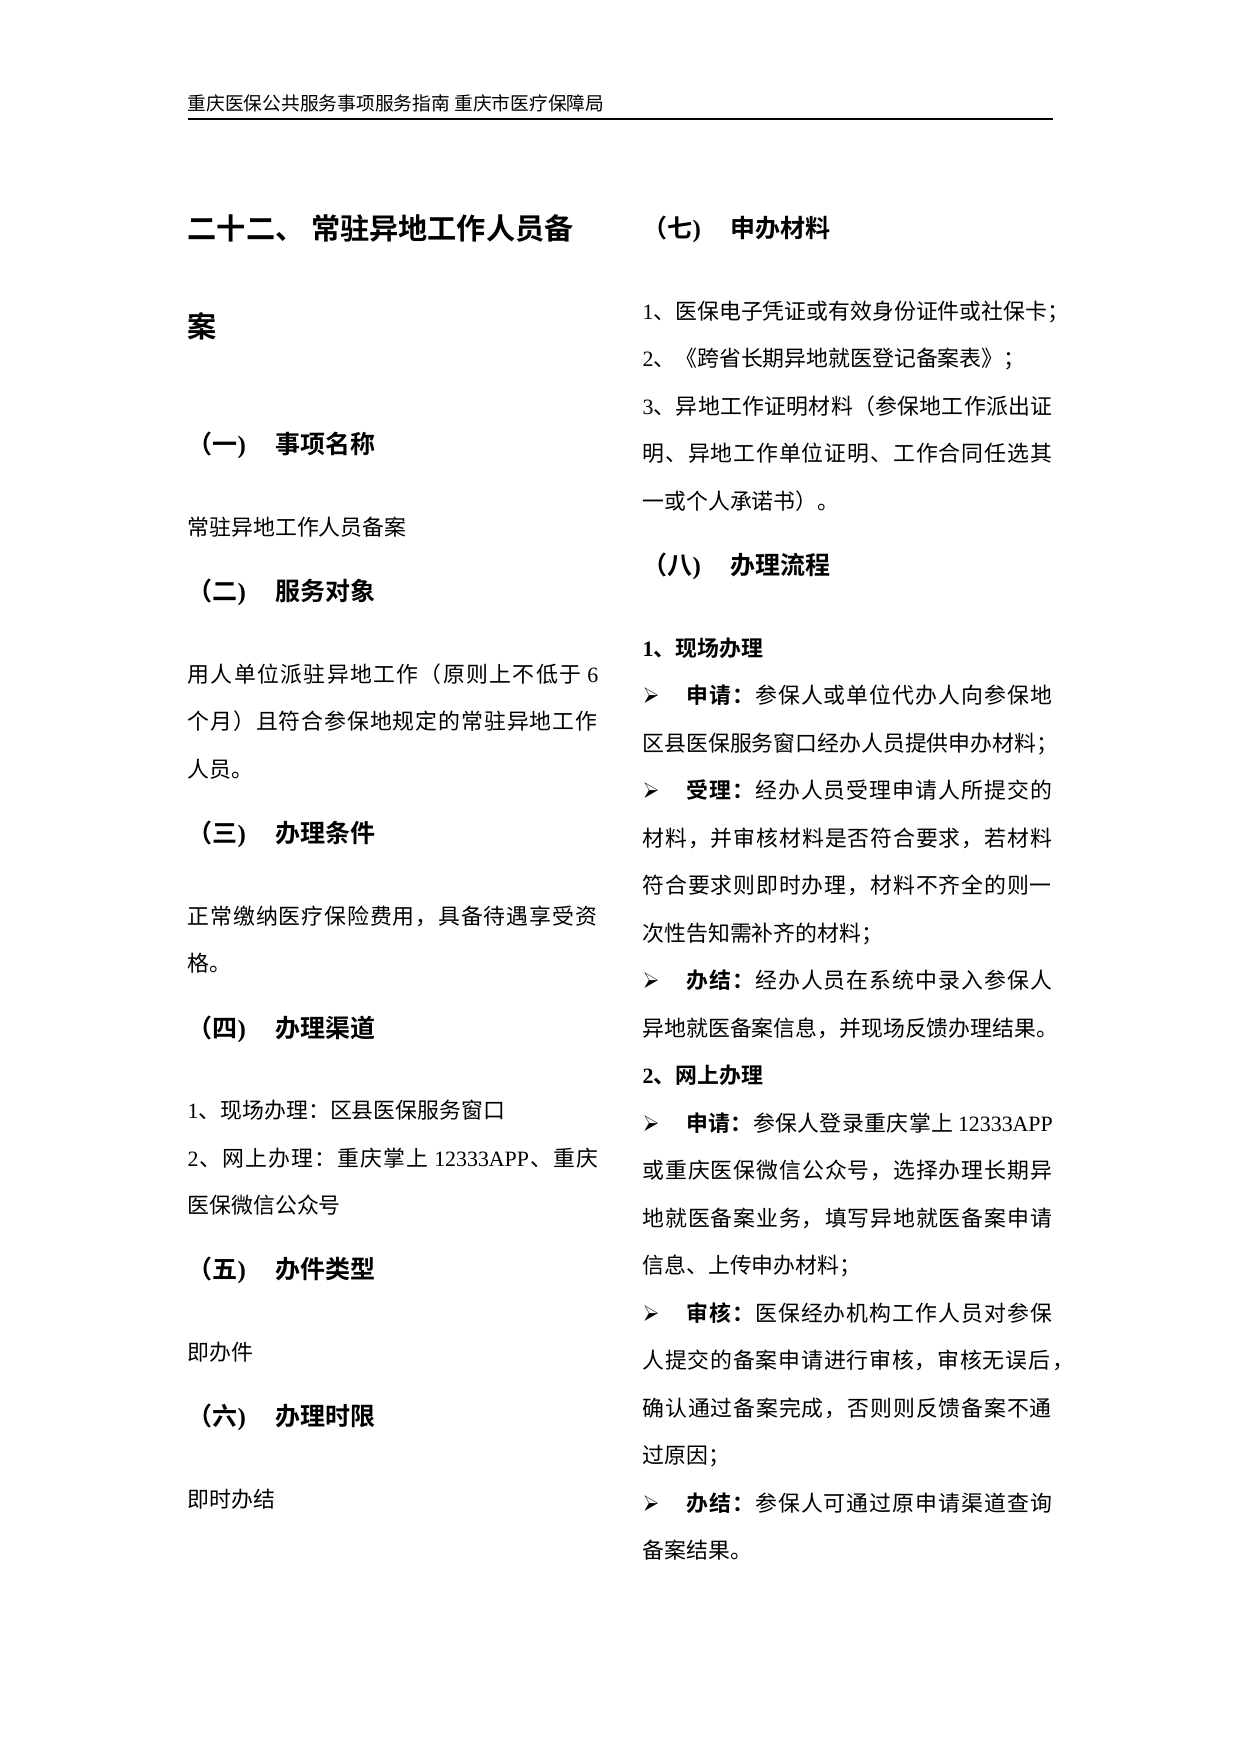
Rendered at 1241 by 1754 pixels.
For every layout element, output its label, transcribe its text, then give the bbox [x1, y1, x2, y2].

text 1、现场办理 [642, 631, 1053, 662]
text 2、网上办理：重庆掌上12333APP、重庆医保微信公众号 [187, 1141, 598, 1220]
subtitle 常驻异地工作人员备案 [187, 194, 598, 357]
list 申请：参保人或单位代办人向参保地区县医保服务窗口经办人员提供申办材料； [642, 678, 1053, 757]
subtitle 申办材料 [642, 194, 1053, 259]
text 2、《跨省长期异地就医登记备案表》； [642, 341, 1053, 373]
list 申请：参保人登录重庆掌上12333APP或重庆医保微信公众号，选择办理长期异地就医备案业务，填写异地就医备案申请信息、上传申办材料； [642, 1106, 1053, 1280]
list 办结：参保人可通过原申请渠道查询备案结果。 [642, 1486, 1053, 1565]
text 正常缴纳医疗保险费用，具备待遇享受资格。 [187, 899, 598, 978]
list 办结：经办人员在系统中录入参保人异地就医备案信息，并现场反馈办理结果。 [642, 963, 1053, 1042]
subtitle 办理渠道 [187, 994, 598, 1059]
text 即时办结 [187, 1482, 598, 1513]
subtitle 事项名称 [187, 411, 598, 476]
subtitle 办理流程 [642, 531, 1053, 596]
subtitle 办理时限 [187, 1382, 598, 1447]
text 3、异地工作证明材料（参保地工作派出证明、异地工作单位证明、工作合同任选其一或个人承诺书）。 [642, 389, 1053, 516]
subtitle 办件类型 [187, 1236, 598, 1301]
text 用人单位派驻异地工作（原则上不低于6个月）且符合参保地规定的常驻异地工作人员。 [187, 657, 598, 783]
text 即办件 [187, 1335, 598, 1367]
list 受理：经办人员受理申请人所提交的材料，并审核材料是否符合要求，若材料符合要求则即时办理，材料不齐全的则一次性告知需补齐的材料； [642, 773, 1053, 947]
text 2、网上办理 [642, 1058, 1053, 1090]
text 1、医保电子凭证或有效身份证件或社保卡； [642, 294, 1053, 326]
text 1、现场办理：区县医保服务窗口 [187, 1093, 598, 1125]
text 常驻异地工作人员备案 [187, 510, 598, 542]
subtitle 办理条件 [187, 799, 598, 864]
subtitle 服务对象 [187, 557, 598, 622]
list 审核：医保经办机构工作人员对参保人提交的备案申请进行审核，审核无误后，确认通过备案完成，否则则反馈备案不通过原因； [642, 1296, 1053, 1470]
